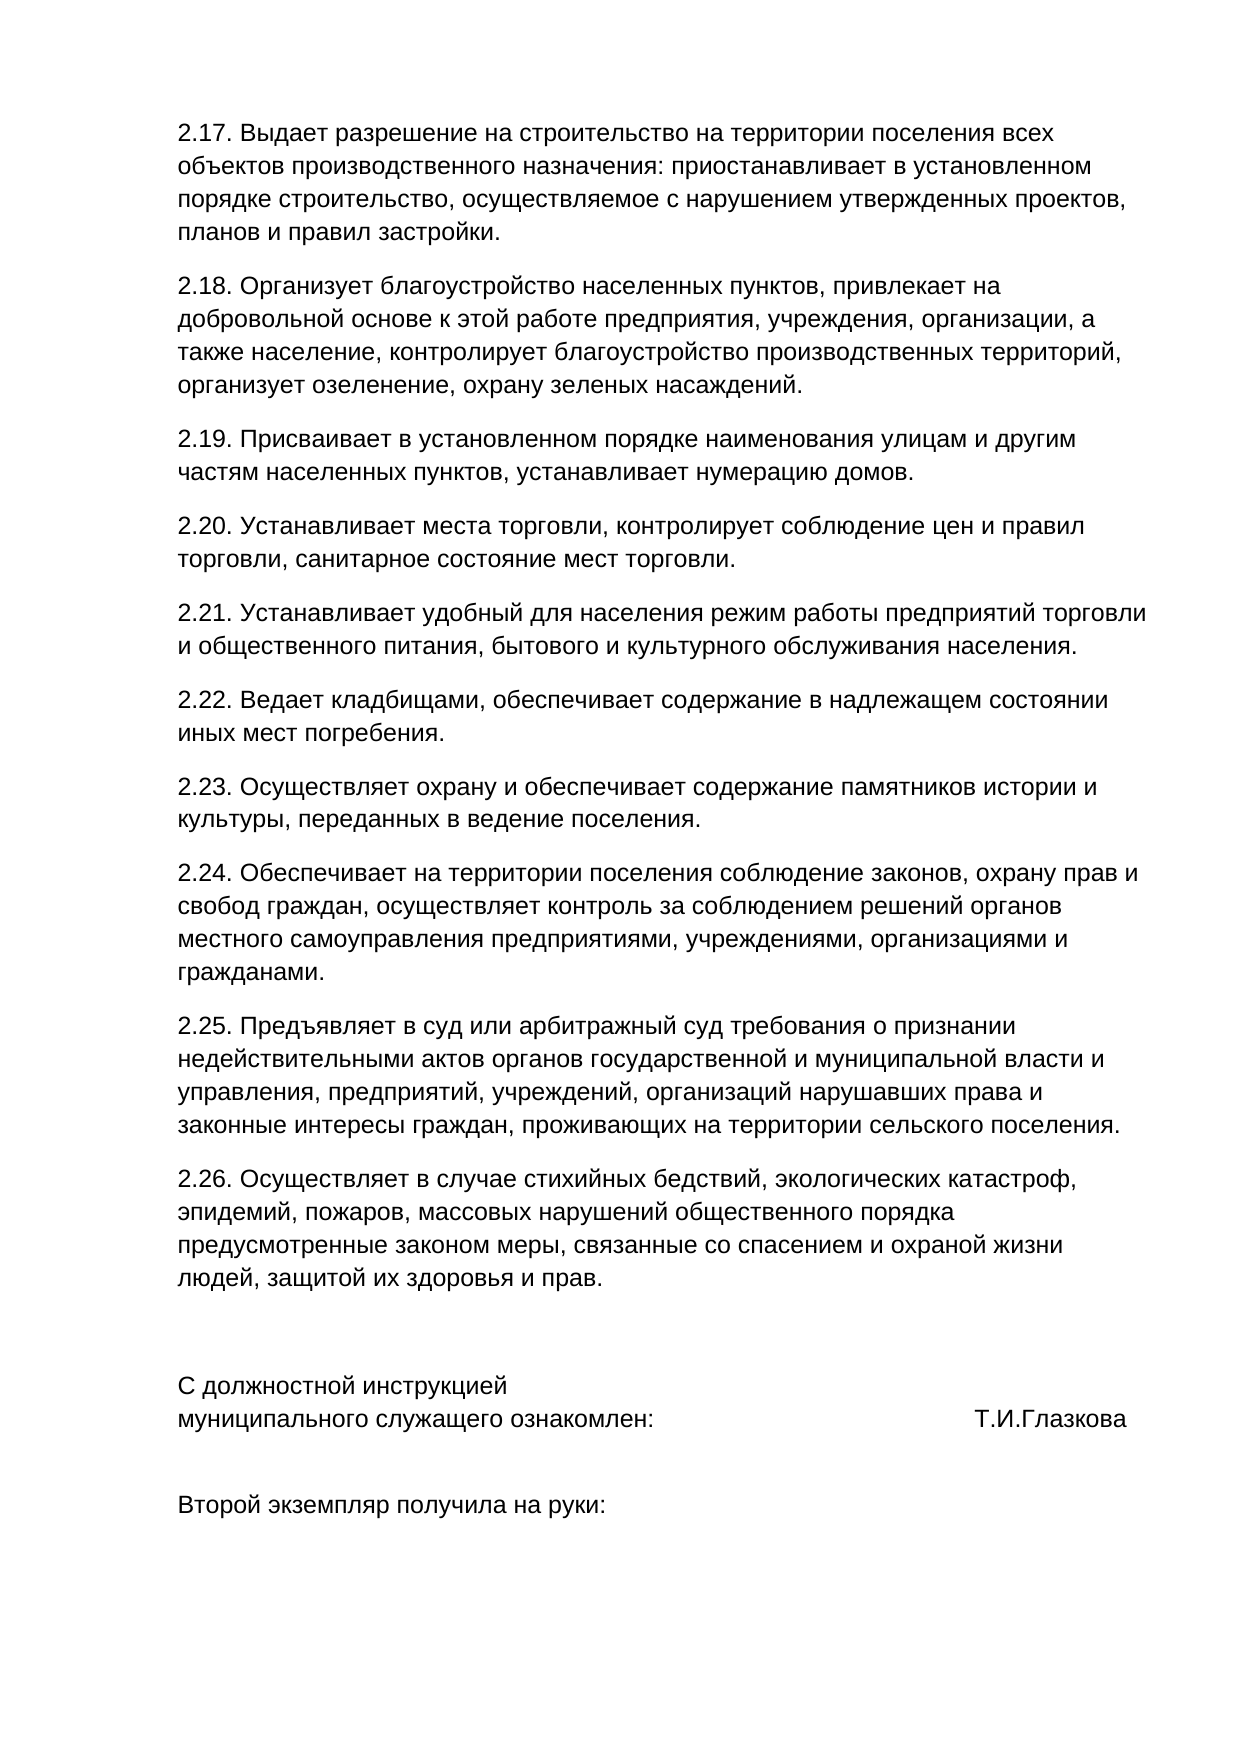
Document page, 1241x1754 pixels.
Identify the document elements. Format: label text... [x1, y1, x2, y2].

text Второй экземпляр получила на руки: [177, 1490, 1152, 1519]
text муниципального служащего ознакомлен: Т.И.Глазкова [177, 1404, 1152, 1433]
text 2.25. Предъявляет в суд или арбитражный суд требования о признании недействительными актов органов государственной и муниципальной власти и управления, предприятий, учреждений, организаций нарушавших права и законные интересы граждан, проживающих на территории сельского поселения. [177, 1011, 1152, 1139]
text 2.19. Присваивает в установленном порядке наименования улицам и другим частям населенных пунктов, устанавливает нумерацию домов. [177, 424, 1152, 486]
text 2.20. Устанавливает места торговли, контролирует соблюдение цен и правил торговли, санитарное состояние мест торговли. [177, 511, 1152, 573]
text 2.26. Осуществляет в случае стихийных бедствий, экологических катастроф, эпидемий, пожаров, массовых нарушений общественного порядка предусмотренные законом меры, связанные со спасением и охраной жизни людей, защитой их здоровья и прав. [177, 1164, 1152, 1292]
text 2.23. Осуществляет охрану и обеспечивает содержание памятников истории и культуры, переданных в ведение поселения. [177, 771, 1152, 833]
text 2.24. Обеспечивает на территории поселения соблюдение законов, охрану прав и свобод граждан, осуществляет контроль за соблюдением решений органов местного самоуправления предприятиями, учреждениями, организациями и гражданами. [177, 858, 1152, 986]
text 2.17. Выдает разрешение на строительство на территории поселения всех объектов производственного назначения: приостанавливает в установленном порядке строительство, осуществляемое с нарушением утвержденных проектов, планов и правил застройки. [177, 118, 1152, 246]
text 2.22. Ведает кладбищами, обеспечивает содержание в надлежащем состоянии иных мест погребения. [177, 684, 1152, 746]
text 2.18. Организует благоустройство населенных пунктов, привлекает на добровольной основе к этой работе предприятия, учреждения, организации, а также население, контролирует благоустройство производственных территорий, организует озеленение, охрану зеленых насаждений. [177, 271, 1152, 399]
text С должностной инструкцией [177, 1371, 1152, 1400]
text 2.21. Устанавливает удобный для населения режим работы предприятий торговли и общественного питания, бытового и культурного обслуживания населения. [177, 598, 1152, 659]
